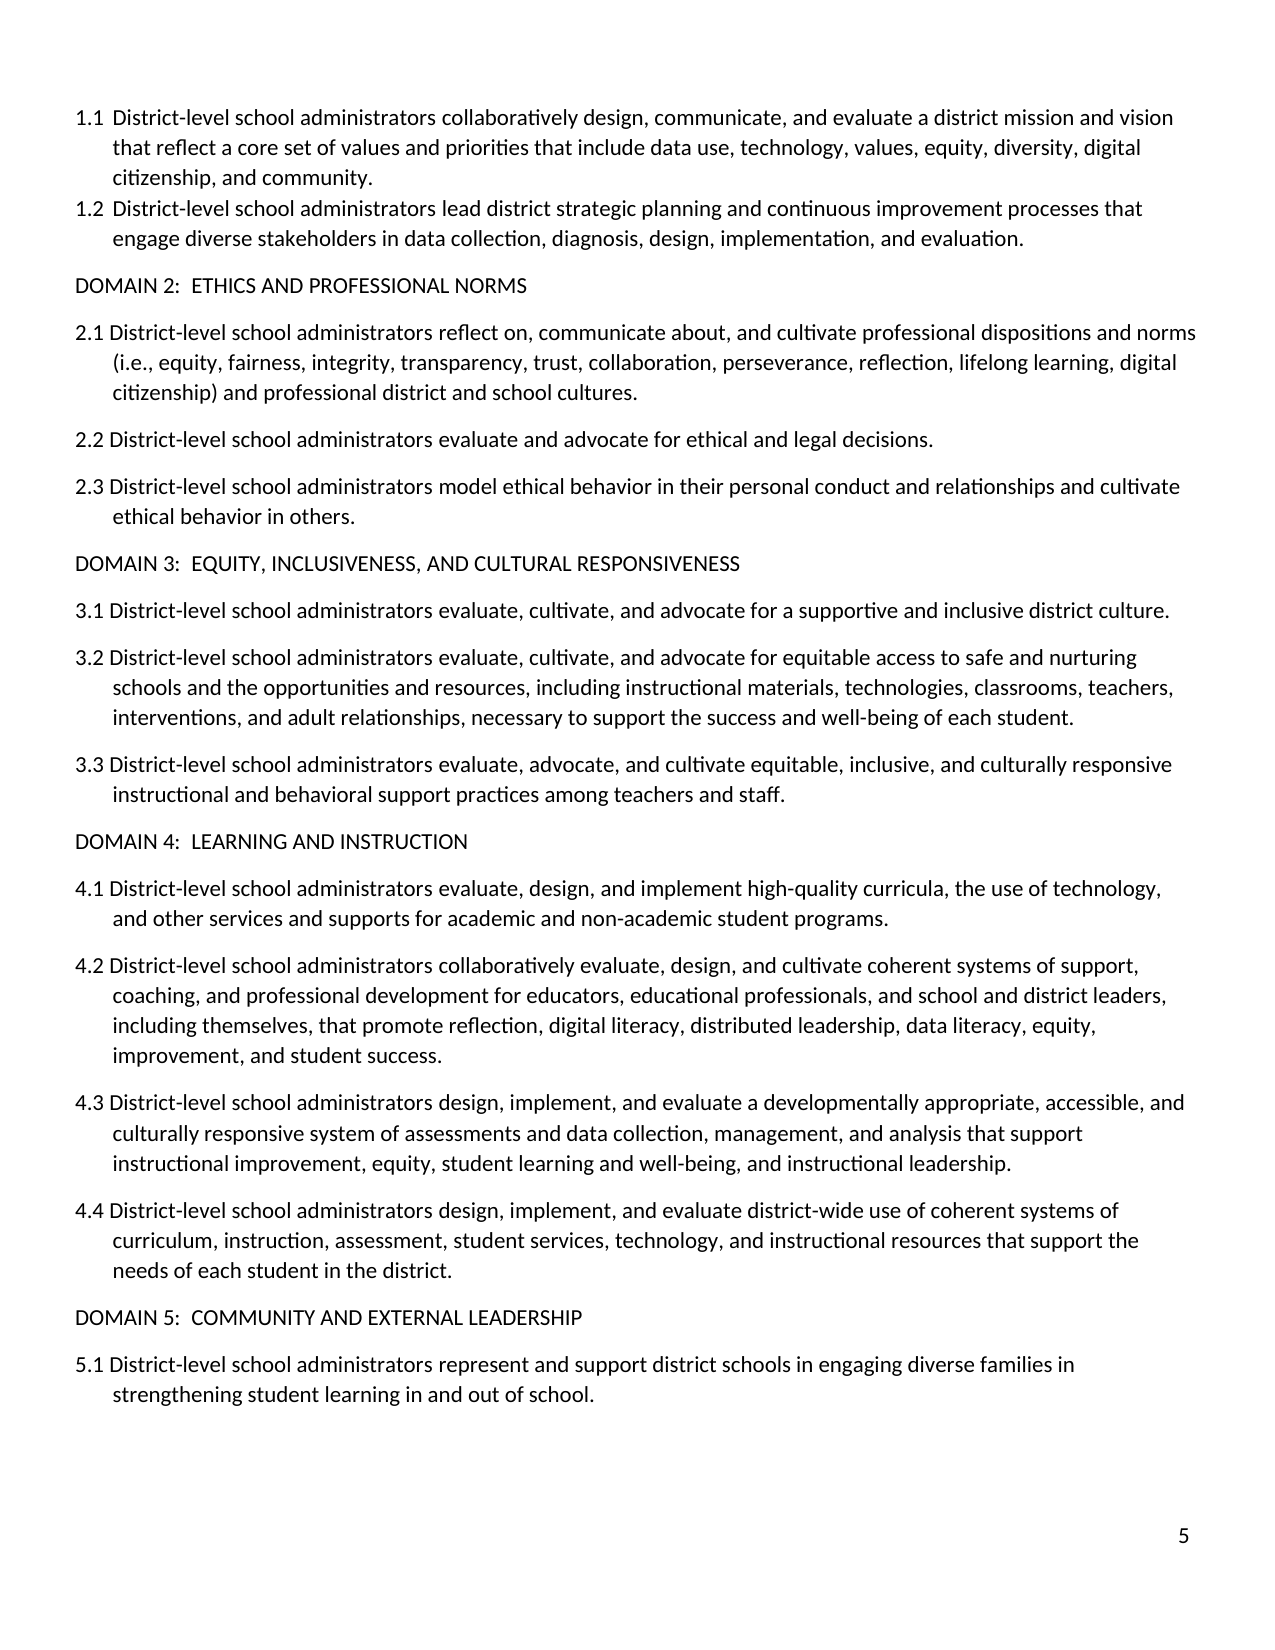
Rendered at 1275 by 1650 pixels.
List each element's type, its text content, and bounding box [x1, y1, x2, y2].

text DOMAIN 4: Learning and Instruction [75, 827, 1200, 855]
text DOMAIN 2: ETHICS AND PROFESSIONAL NORMS [75, 271, 1200, 299]
text 2.3 District-level school administrators model ethical behavior in their personal conduct and relationships and cultivate ethical behavior in others. [75, 472, 1200, 530]
list District-level school administrators collaboratively design, communicate, and evaluate a district mission and vision that reflect a core set of values and priorities that include data use, technology, values, equity, diversity, digital citizenship, and community. [75, 103, 1200, 191]
text 3.2 District-level school administrators evaluate, cultivate, and advocate for equitable access to safe and nurturing schools and the opportunities and resources, including instructional materials, technologies, classrooms, teachers, interventions, and adult relationships, necessary to support the success and well-being of each student. [75, 643, 1200, 731]
text 2.1 District-level school administrators reflect on, communicate about, and cultivate professional dispositions and norms (i.e., equity, fairness, integrity, transparency, trust, collaboration, perseverance, reflection, lifelong learning, digital citizenship) and professional district and school cultures. [75, 318, 1200, 406]
text 3.3 District-level school administrators evaluate, advocate, and cultivate equitable, inclusive, and culturally responsive instructional and behavioral support practices among teachers and staff. [75, 750, 1200, 808]
text DOMAIN 5: Community and External Leadership [75, 1303, 1200, 1331]
text 4.4 District-level school administrators design, implement, and evaluate district-wide use of coherent systems of curriculum, instruction, assessment, student services, technology, and instructional resources that support the needs of each student in the district. [75, 1196, 1200, 1284]
text 4.3 District-level school administrators design, implement, and evaluate a developmentally appropriate, accessible, and culturally responsive system of assessments and data collection, management, and analysis that support instructional improvement, equity, student learning and well-being, and instructional leadership. [75, 1088, 1200, 1177]
text 4.1 District-level school administrators evaluate, design, and implement high-quality curricula, the use of technology, and other services and supports for academic and non-academic student programs. [75, 874, 1200, 932]
text 3.1 District-level school administrators evaluate, cultivate, and advocate for a supportive and inclusive district culture. [75, 596, 1200, 624]
text 5.1 District-level school administrators represent and support district schools in engaging diverse families in strengthening student learning in and out of school. [75, 1350, 1200, 1408]
text DOMAIN 3: Equity, Inclusiveness, and cultural responsiveness [75, 549, 1200, 577]
text 4.2 District-level school administrators collaboratively evaluate, design, and cultivate coherent systems of support, coaching, and professional development for educators, educational professionals, and school and district leaders, including themselves, that promote reflection, digital literacy, distributed leadership, data literacy, equity, improvement, and student success. [75, 951, 1200, 1069]
text 2.2 District-level school administrators evaluate and advocate for ethical and legal decisions. [75, 425, 1200, 453]
list District-level school administrators lead district strategic planning and continuous improvement processes that engage diverse stakeholders in data collection, diagnosis, design, implementation, and evaluation. [75, 194, 1200, 252]
